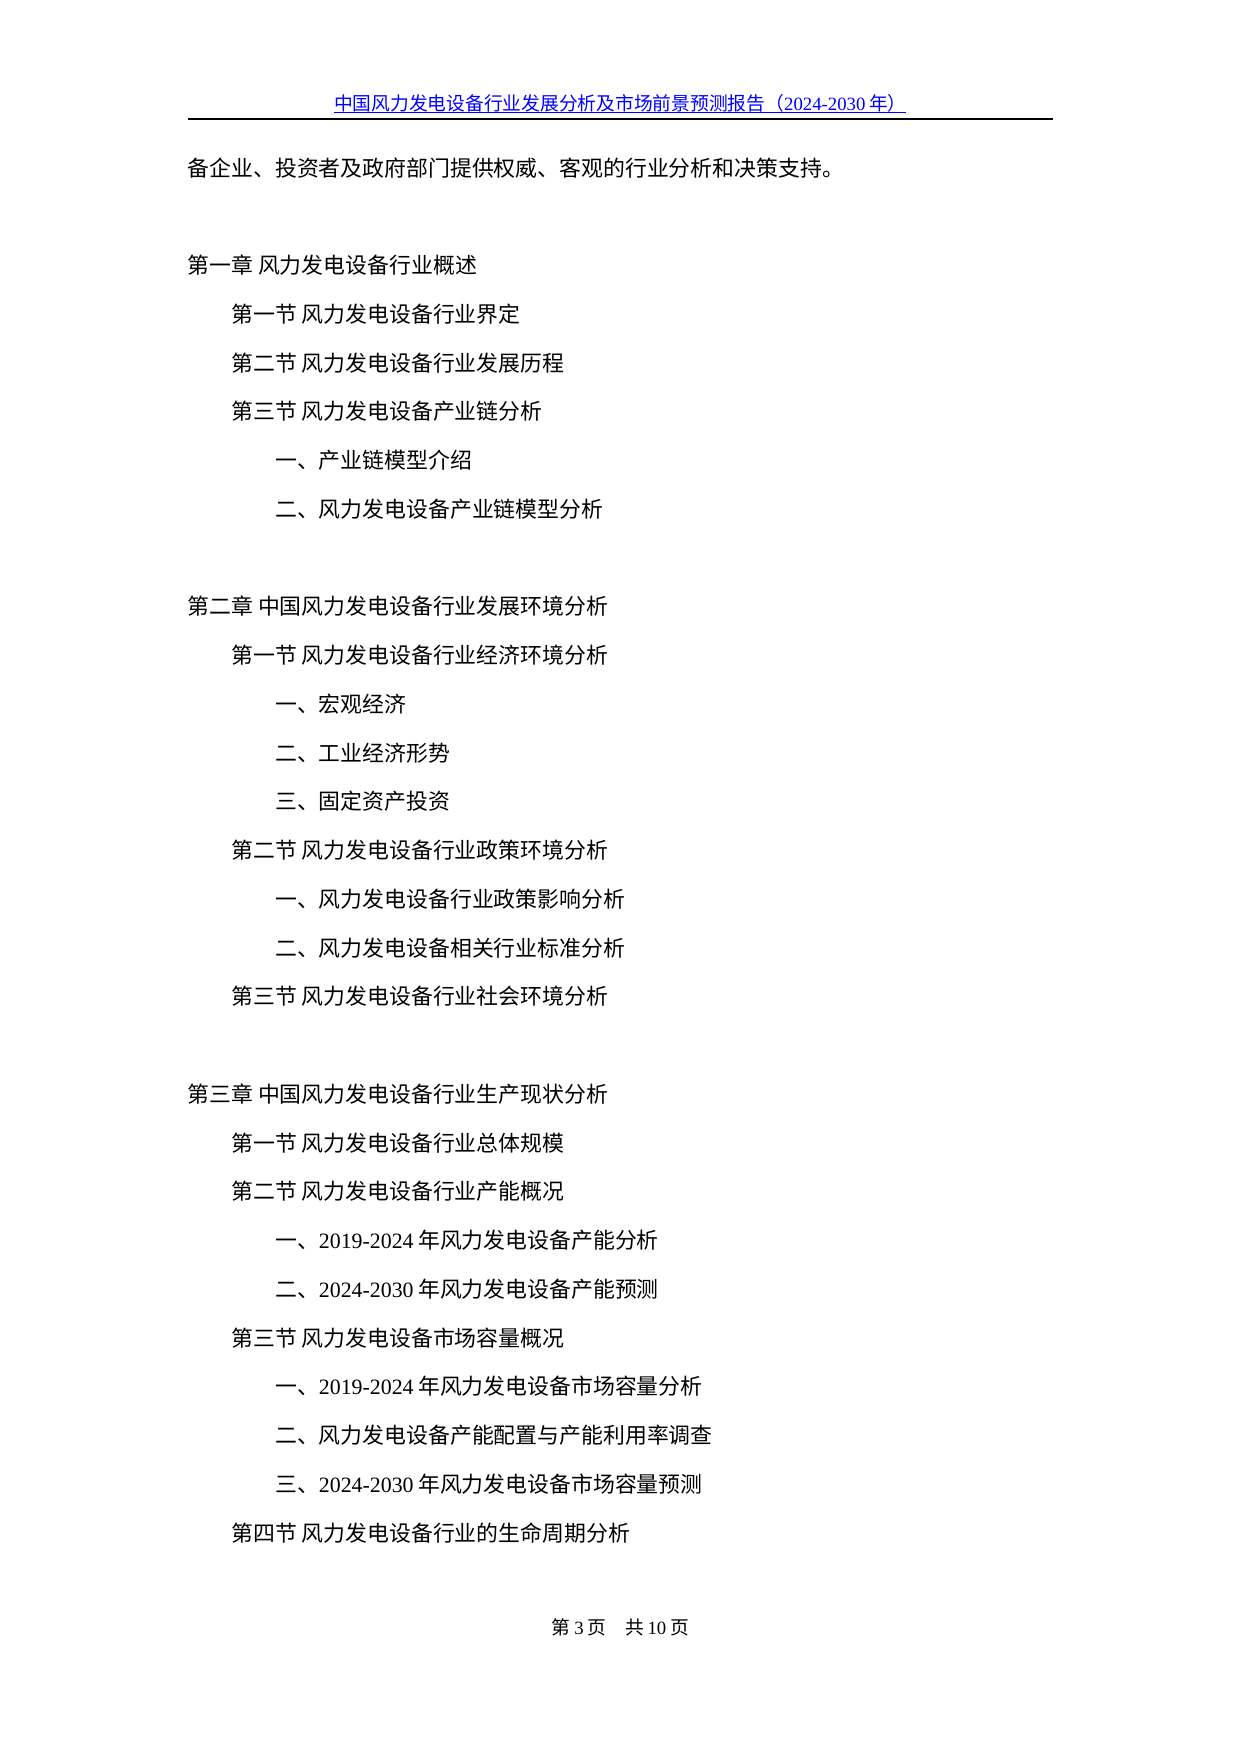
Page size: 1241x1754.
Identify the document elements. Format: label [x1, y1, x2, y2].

text [187, 150, 1053, 1548]
